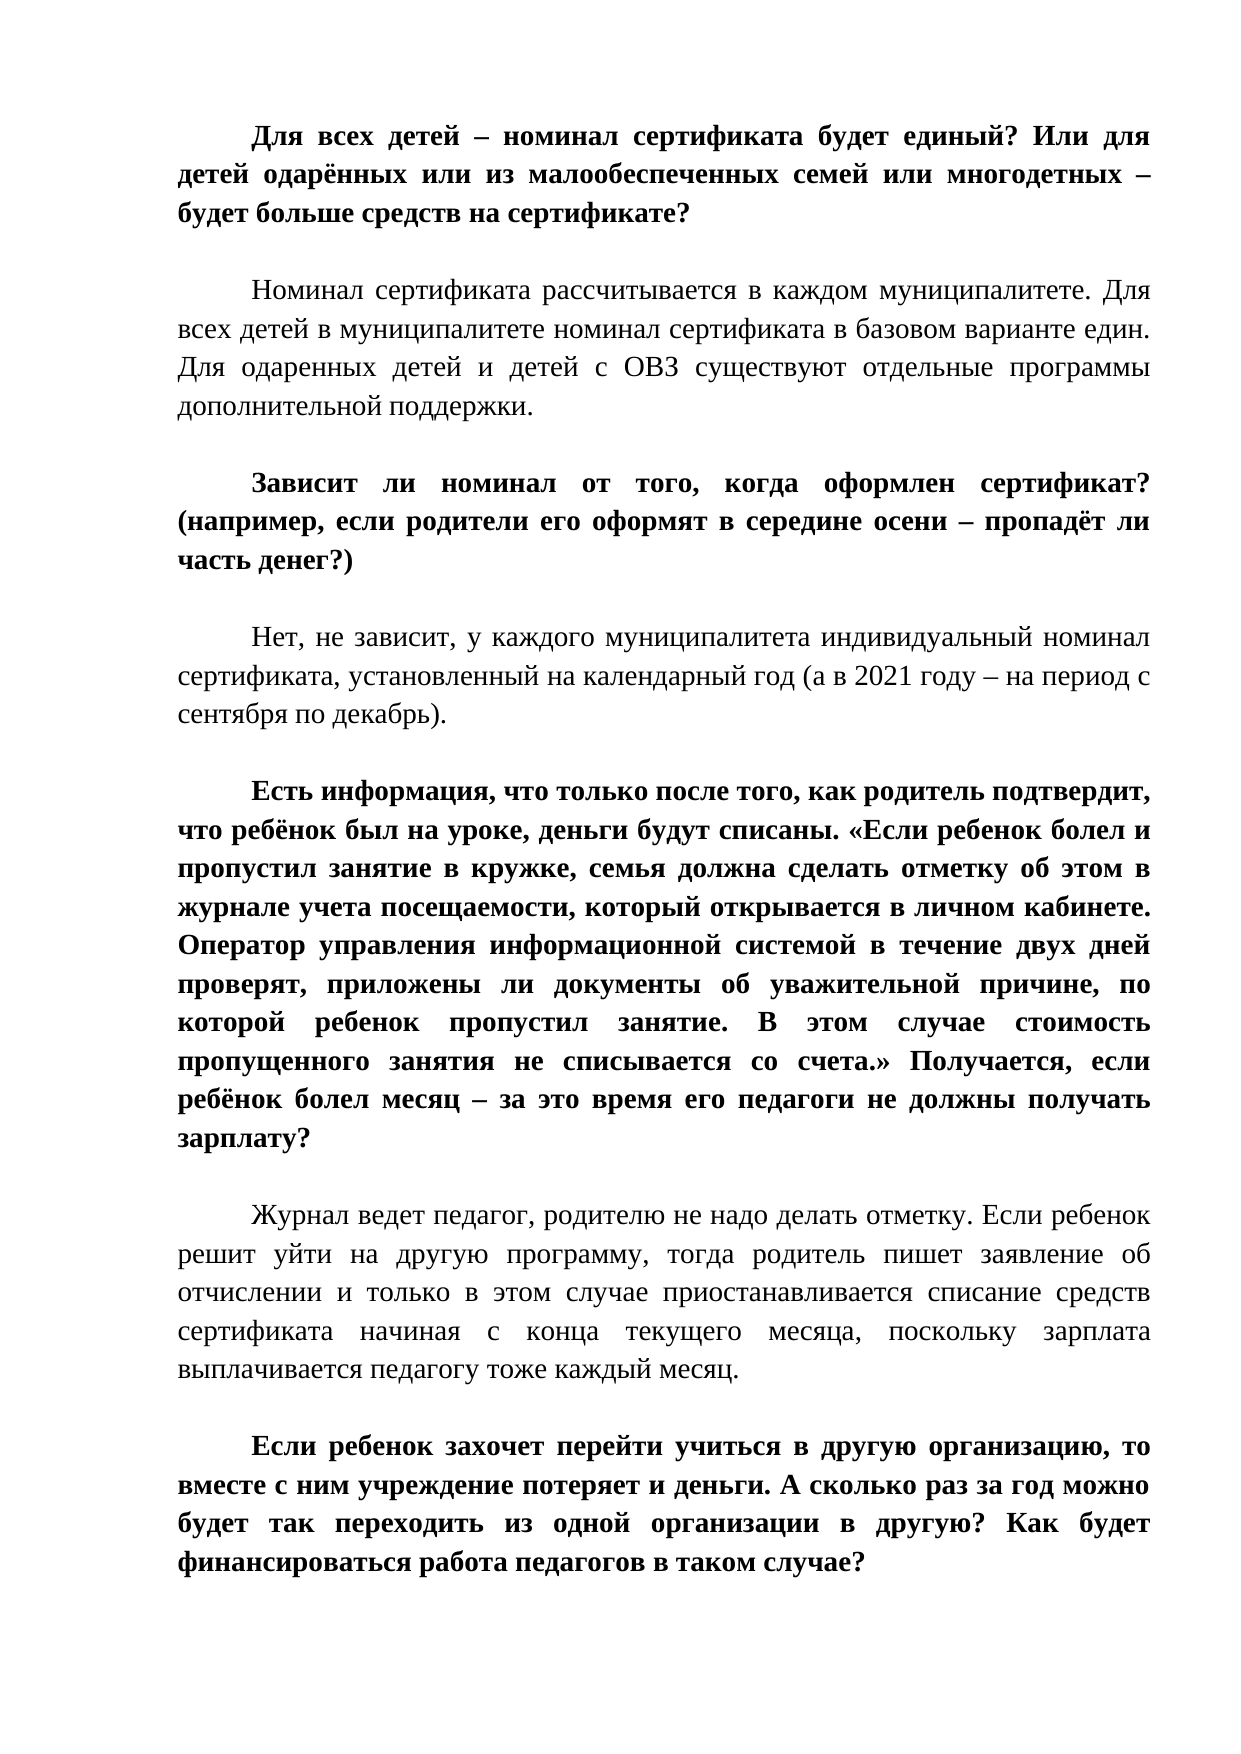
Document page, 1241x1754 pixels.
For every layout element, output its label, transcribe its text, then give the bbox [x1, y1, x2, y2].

text Нет, не зависит, у каждого муниципалитета индивидуальный номинал сертификата, установленный на календарный год (а в 2021 году – на период с сентября по декабрь). [177, 619, 1152, 730]
text Есть информация, что только после того, как родитель подтвердит, что ребёнок был на уроке, деньги будут списаны. «Если ребенок болел и пропустил занятие в кружке, семья должна сделать отметку об этом в журнале учета посещаемости, который открывается в личном кабинете. Оператор управления информационной системой в течение двух дней проверят, приложены ли документы об уважительной причине, по которой ребенок пропустил занятие. В этом случае стоимость пропущенного занятия не списывается со счета.» Получается, если ребёнок болел месяц – за это время его педагоги не должны получать зарплату? [177, 773, 1152, 1154]
text Зависит ли номинал от того, когда оформлен сертификат? (например, если родители его оформят в середине осени – пропадёт ли часть денег?) [177, 465, 1152, 576]
text Для всех детей – номинал сертификата будет единый? Или для детей одарённых или из малообеспеченных семей или многодетных – будет больше средств на сертификате? [177, 118, 1152, 229]
text Журнал ведет педагог, родителю не надо делать отметку. Если ребенок решит уйти на другую программу, тогда родитель пишет заявление об отчислении и только в этом случае приостанавливается списание средств сертификата начиная с конца текущего месяца, поскольку зарплата выплачивается педагогу тоже каждый месяц. [177, 1197, 1152, 1385]
text Если ребенок захочет перейти учиться в другую организацию, то вместе с ним учреждение потеряет и деньги. А сколько раз за год можно будет так переходить из одной организации в другую? Как будет финансироваться работа педагогов в таком случае? [177, 1428, 1152, 1578]
text Номинал сертификата рассчитывается в каждом муниципалитете. Для всех детей в муниципалитете номинал сертификата в базовом варианте един. Для одаренных детей и детей с ОВЗ существуют отдельные программы дополнительной поддержки. [177, 272, 1152, 421]
